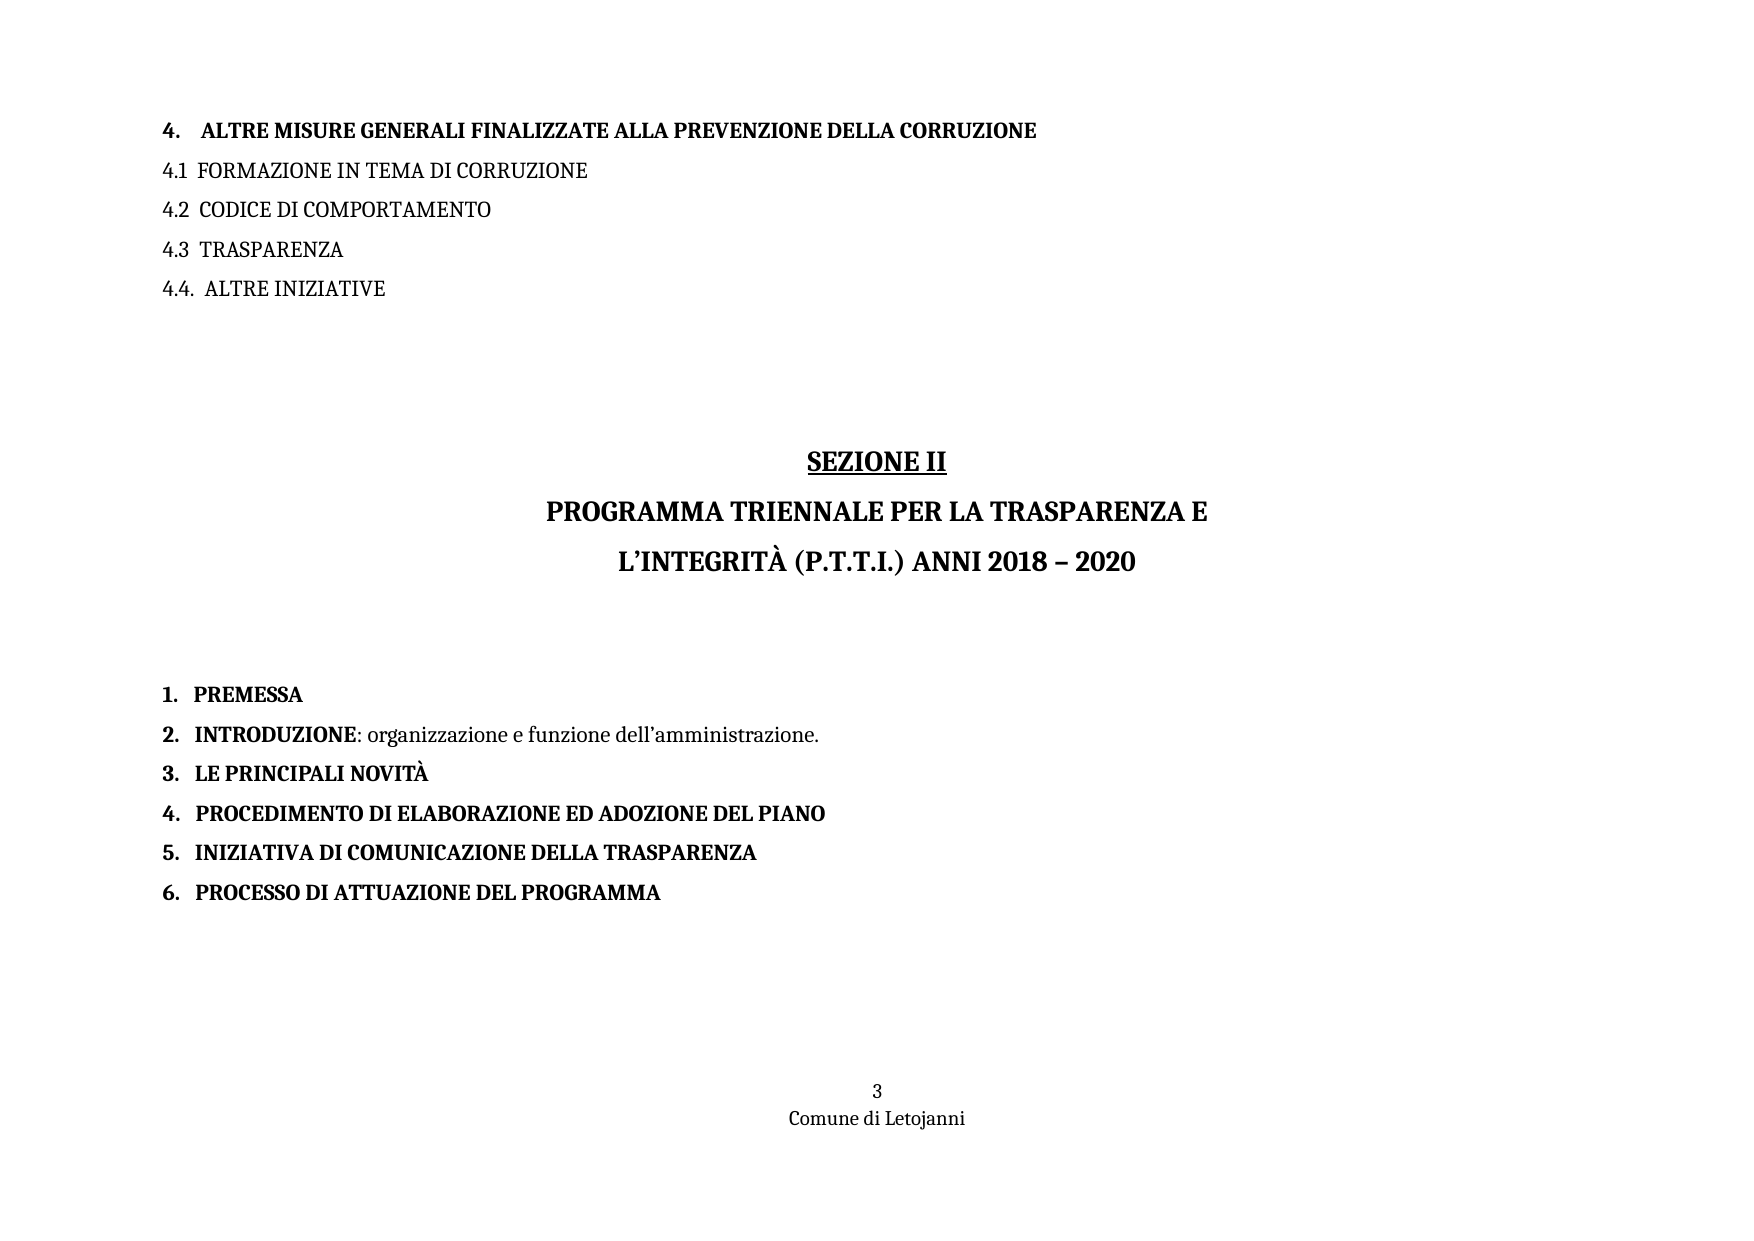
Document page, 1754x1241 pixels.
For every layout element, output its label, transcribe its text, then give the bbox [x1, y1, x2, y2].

subtitle 1. PREMESSA [162, 682, 1591, 708]
text 4.4. ALTRE INIZIATIVE [162, 276, 1591, 302]
text L’INTEGRITÀ (P.T.T.I.) ANNI 2018 – 2020 [162, 545, 1591, 579]
text 4.2 CODICE DI COMPORTAMENTO [162, 197, 1591, 223]
text 4.1 FORMAZIONE IN TEMA DI CORRUZIONE [162, 158, 1591, 184]
text 4. PROCEDIMENTO DI ELABORAZIONE ED ADOZIONE DEL PIANO [162, 800, 1591, 827]
text PROGRAMMA TRIENNALE PER LA TRASPARENZA E [162, 495, 1591, 529]
text 4.3 TRASPARENZA [162, 237, 1591, 263]
text 5. INIZIATIVA DI COMUNICAZIONE DELLA TRASPARENZA [162, 840, 1591, 866]
subtitle 3. LE PRINCIPALI NOVITÀ [162, 761, 1591, 787]
text 6. PROCESSO DI ATTUAZIONE DEL PROGRAMMA [162, 879, 1591, 906]
subtitle 2. INTRODUZIONE: organizzazione e funzione dell’amministrazione. [162, 721, 1591, 748]
text 4. ALTRE MISURE GENERALI FINALIZZATE ALLA PREVENZIONE DELLA CORRUZIONE [162, 118, 1591, 144]
text SEZIONE II [162, 445, 1591, 478]
